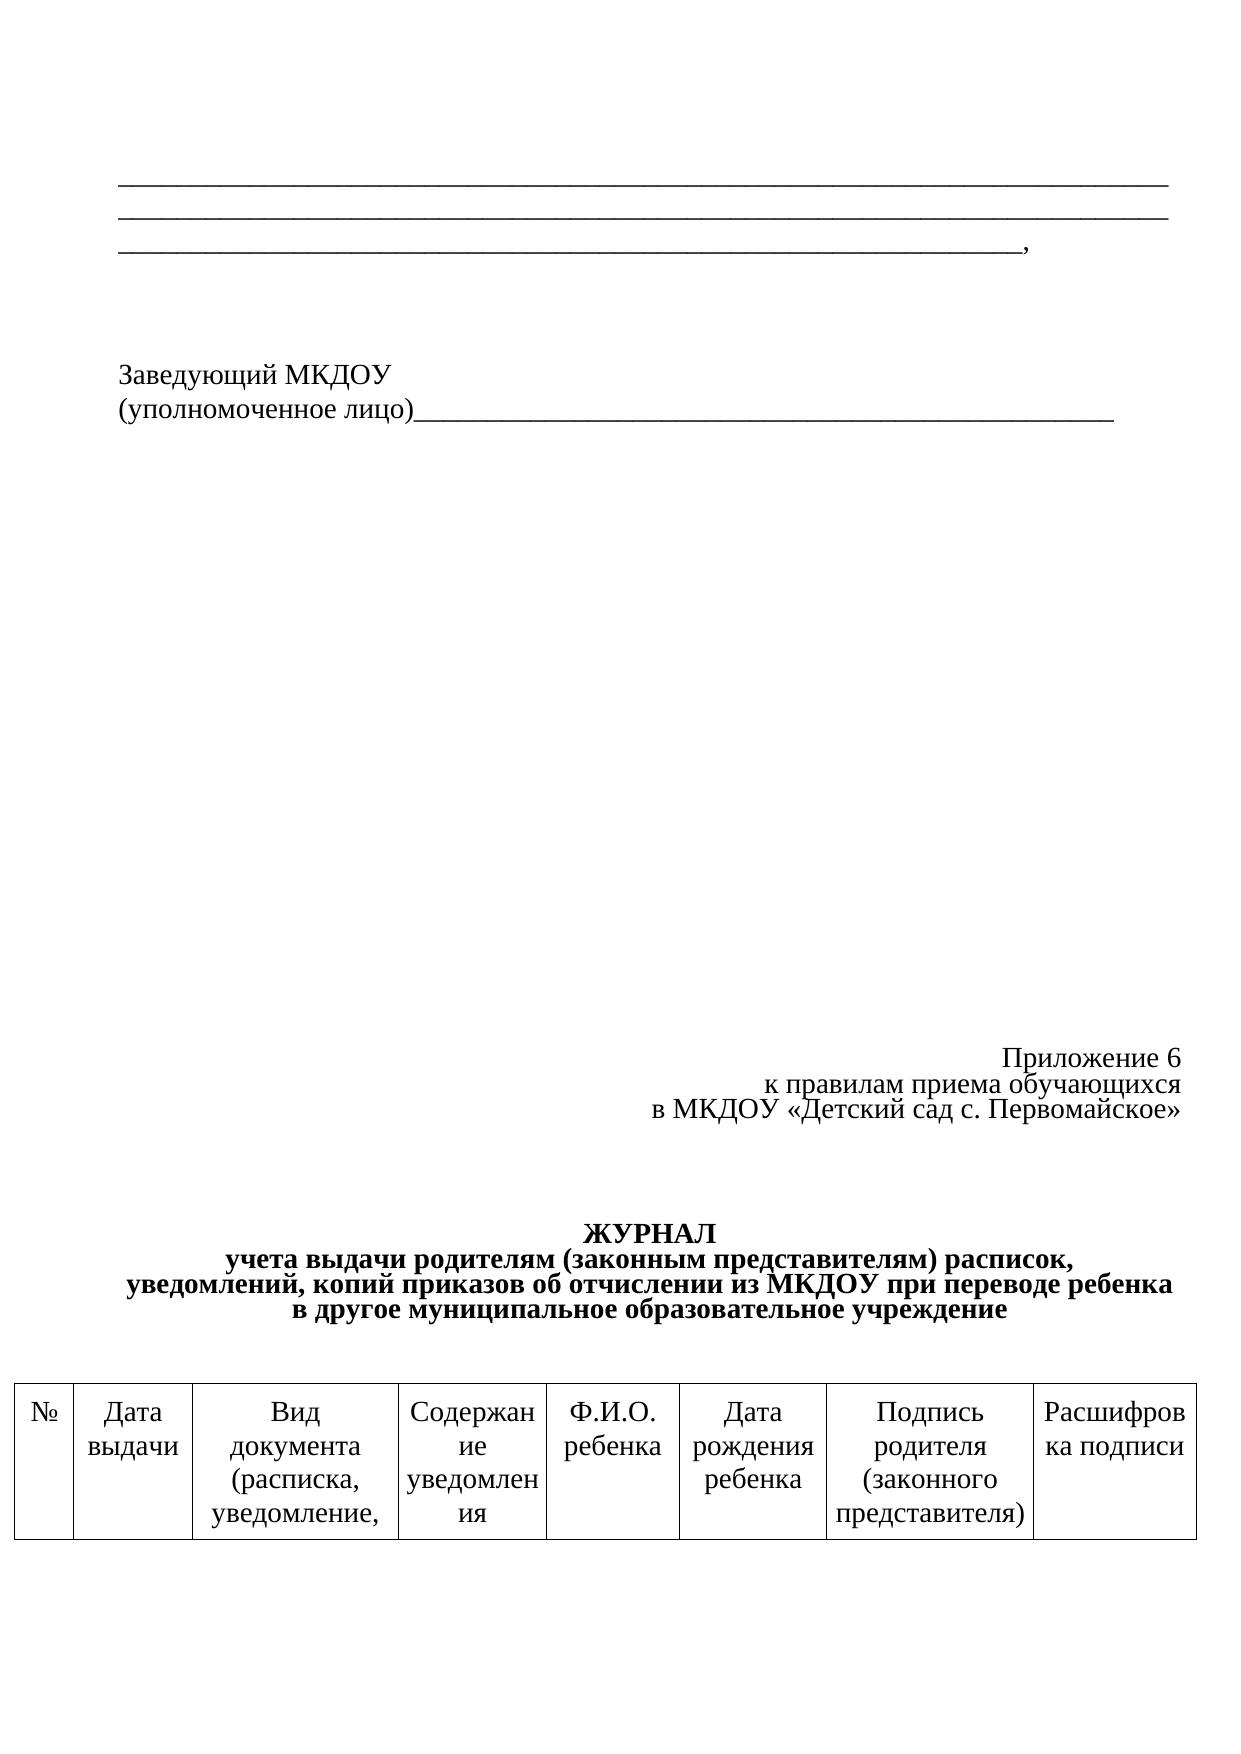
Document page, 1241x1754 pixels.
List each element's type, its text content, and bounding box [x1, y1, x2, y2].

text к правилам приема обучающихся [118, 1074, 1181, 1099]
text уведомлений, копий приказов об отчислении из МКДОУ при переводе ребенка в другое муниципальное образовательное учреждение [118, 1274, 1181, 1324]
text (уполномоченное лицо)________________________________________________ [118, 391, 1181, 424]
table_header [827, 1384, 1033, 1539]
text в МКДОУ «Детский сад с. Первомайское» [118, 1099, 718, 1124]
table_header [193, 1384, 398, 1539]
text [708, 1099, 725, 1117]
text учета выдачи родителям (законным представителям) расписок, [118, 1249, 569, 1274]
text ______________________________________________________________________________________________________________________________________________________________________________________________________________, [118, 156, 1181, 257]
text учета выдачи родителям (законным представителям) расписок, [567, 1249, 932, 1274]
table_header № [15, 1384, 73, 1539]
table_header Дата выдачи [74, 1384, 192, 1539]
text ЖУРНАЛ [118, 1224, 1181, 1249]
text учета выдачи родителям (законным представителям) расписок, [929, 1249, 1181, 1274]
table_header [399, 1384, 546, 1539]
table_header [680, 1384, 826, 1539]
table_header Расшифровка подписи [1034, 1384, 1196, 1539]
table_header Ф.И.О. ребенка [547, 1384, 679, 1539]
text Заведующий МКДОУ [118, 357, 1181, 391]
text в МКДОУ «Детский сад с. Первомайское» [818, 1099, 1181, 1124]
text Приложение 6 [118, 1040, 1181, 1074]
